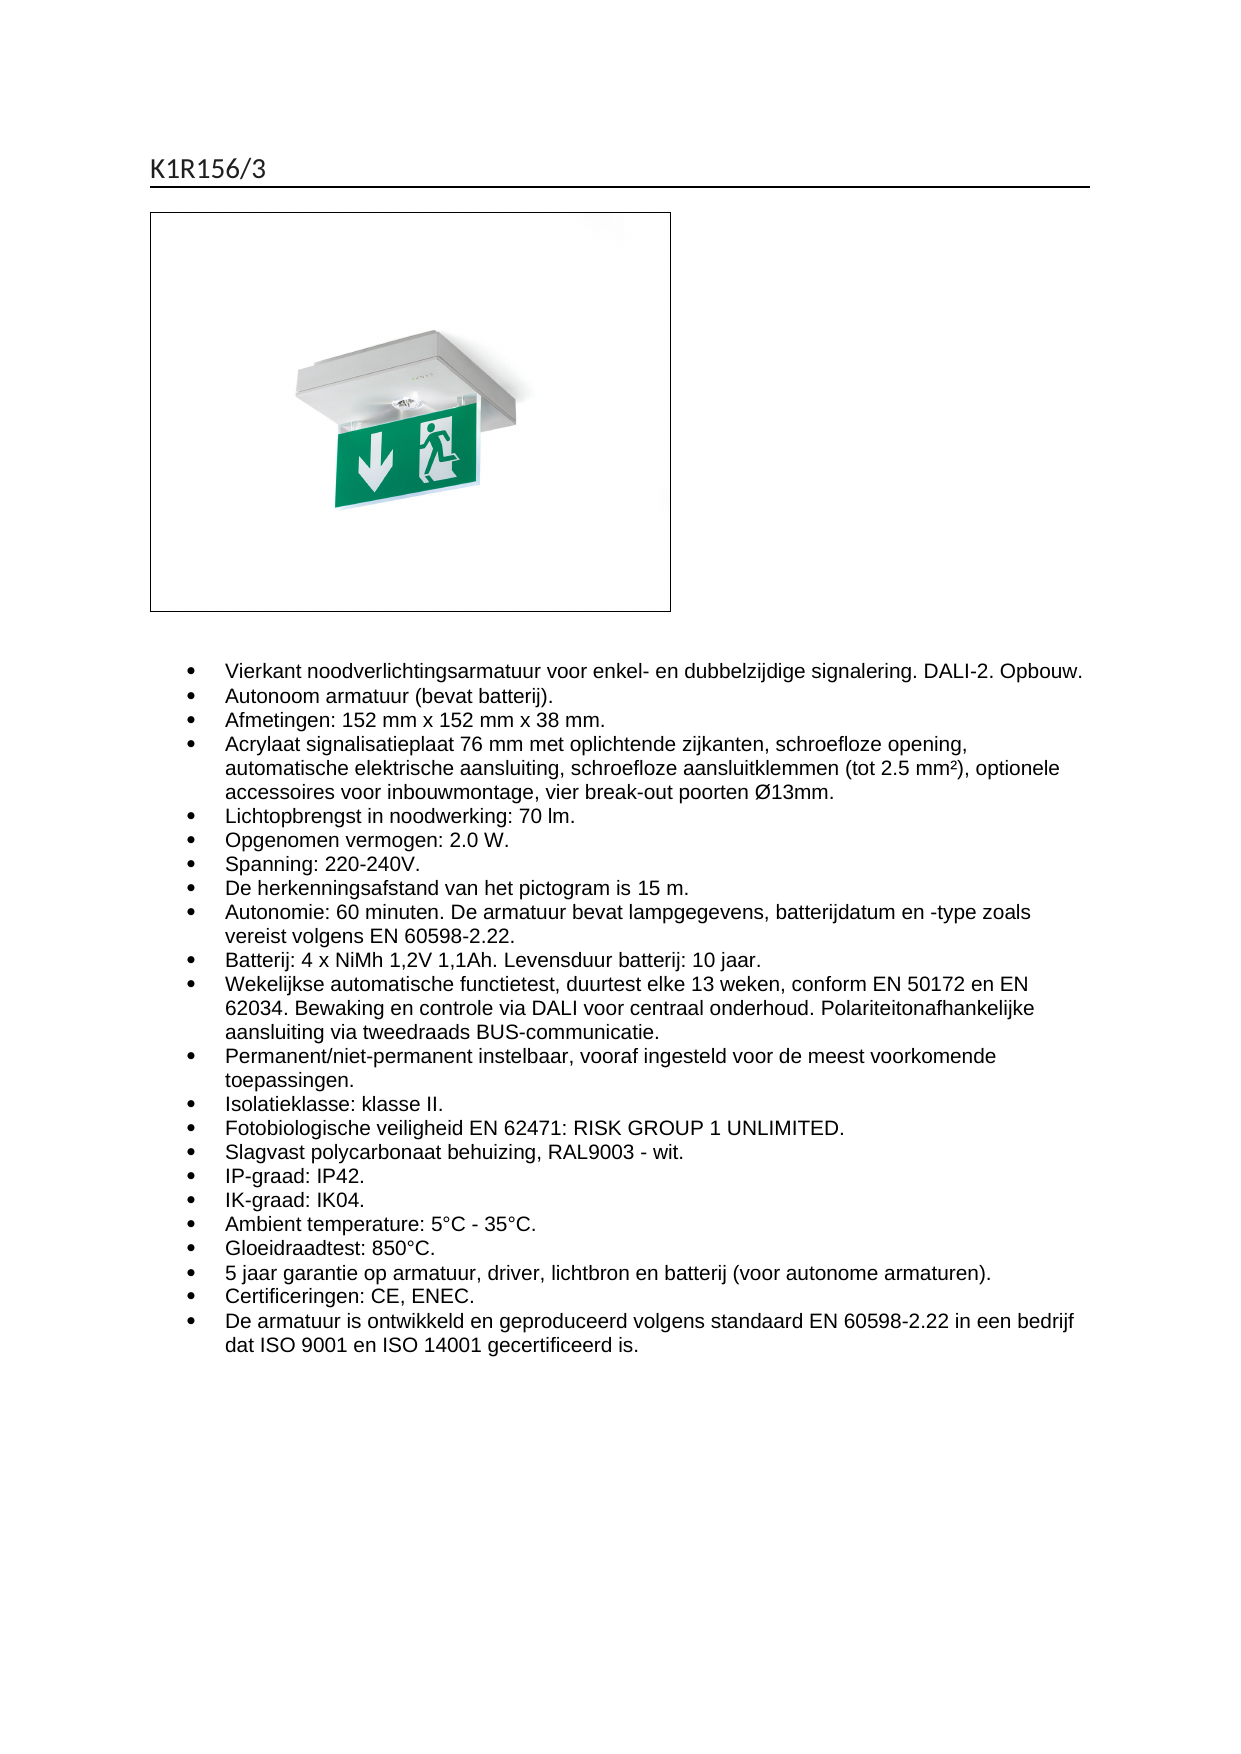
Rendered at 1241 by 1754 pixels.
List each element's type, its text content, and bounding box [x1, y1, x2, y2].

list Fotobiologische veiligheid EN 62471: RISK GROUP 1 UNLIMITED. [187, 1116, 1090, 1140]
list Lichtopbrengst in noodwerking: 70 lm. [187, 803, 1090, 828]
list Opgenomen vermogen: 2.0 W. [187, 828, 1090, 852]
list Permanent/niet-permanent instelbaar, vooraf ingesteld voor de meest voorkomende toepassingen. [187, 1044, 1090, 1092]
text K1R156/3 [150, 150, 1090, 186]
list Spanning: 220-240V. [187, 852, 1090, 876]
list De armatuur is ontwikkeld en geproduceerd volgens standaard EN 60598-2.22 in een bedrijf dat ISO 9001 en ISO 14001 gecertificeerd is. [187, 1308, 1090, 1356]
list Batterij: 4 x NiMh 1,2V 1,1Ah. Levensduur batterij: 10 jaar. [187, 948, 1090, 972]
list Slagvast polycarbonaat behuizing, RAL9003 - wit. [187, 1140, 1090, 1164]
list Afmetingen: 152 mm x 152 mm x 38 mm. [187, 707, 1090, 732]
list De herkenningsafstand van het pictogram is 15 m. [187, 876, 1090, 900]
picture [151, 213, 670, 611]
list Gloeidraadtest: 850°C. [187, 1236, 1090, 1260]
list Certificeringen: CE, ENEC. [187, 1284, 1090, 1308]
list Autonomie: 60 minuten. De armatuur bevat lampgegevens, batterijdatum en -type zoals vereist volgens EN 60598-2.22. [187, 900, 1090, 948]
list Isolatieklasse: klasse II. [187, 1092, 1090, 1116]
list Wekelijkse automatische functietest, duurtest elke 13 weken, conform EN 50172 en EN 62034. Bewaking en controle via DALI voor centraal onderhoud. Polariteitonafhankelijke aansluiting via tweedraads BUS-communicatie. [187, 972, 1090, 1044]
list 5 jaar garantie op armatuur, driver, lichtbron en batterij (voor autonome armaturen). [187, 1260, 1090, 1284]
list Ambient temperature: 5°C - 35°C. [187, 1212, 1090, 1236]
list IK-graad: IK04. [187, 1188, 1090, 1212]
list IP-graad: IP42. [187, 1164, 1090, 1188]
list Acrylaat signalisatieplaat 76 mm met oplichtende zijkanten, schroefloze opening, automatische elektrische aansluiting, schroefloze aansluitklemmen (tot 2.5 mm²), optionele accessoires voor inbouwmontage, vier break-out poorten Ø13mm. [187, 732, 1090, 803]
list Vierkant noodverlichtingsarmatuur voor enkel- en dubbelzijdige signalering. DALI-2. Opbouw. [187, 659, 1090, 683]
list Autonoom armatuur (bevat batterij). [187, 683, 1090, 707]
